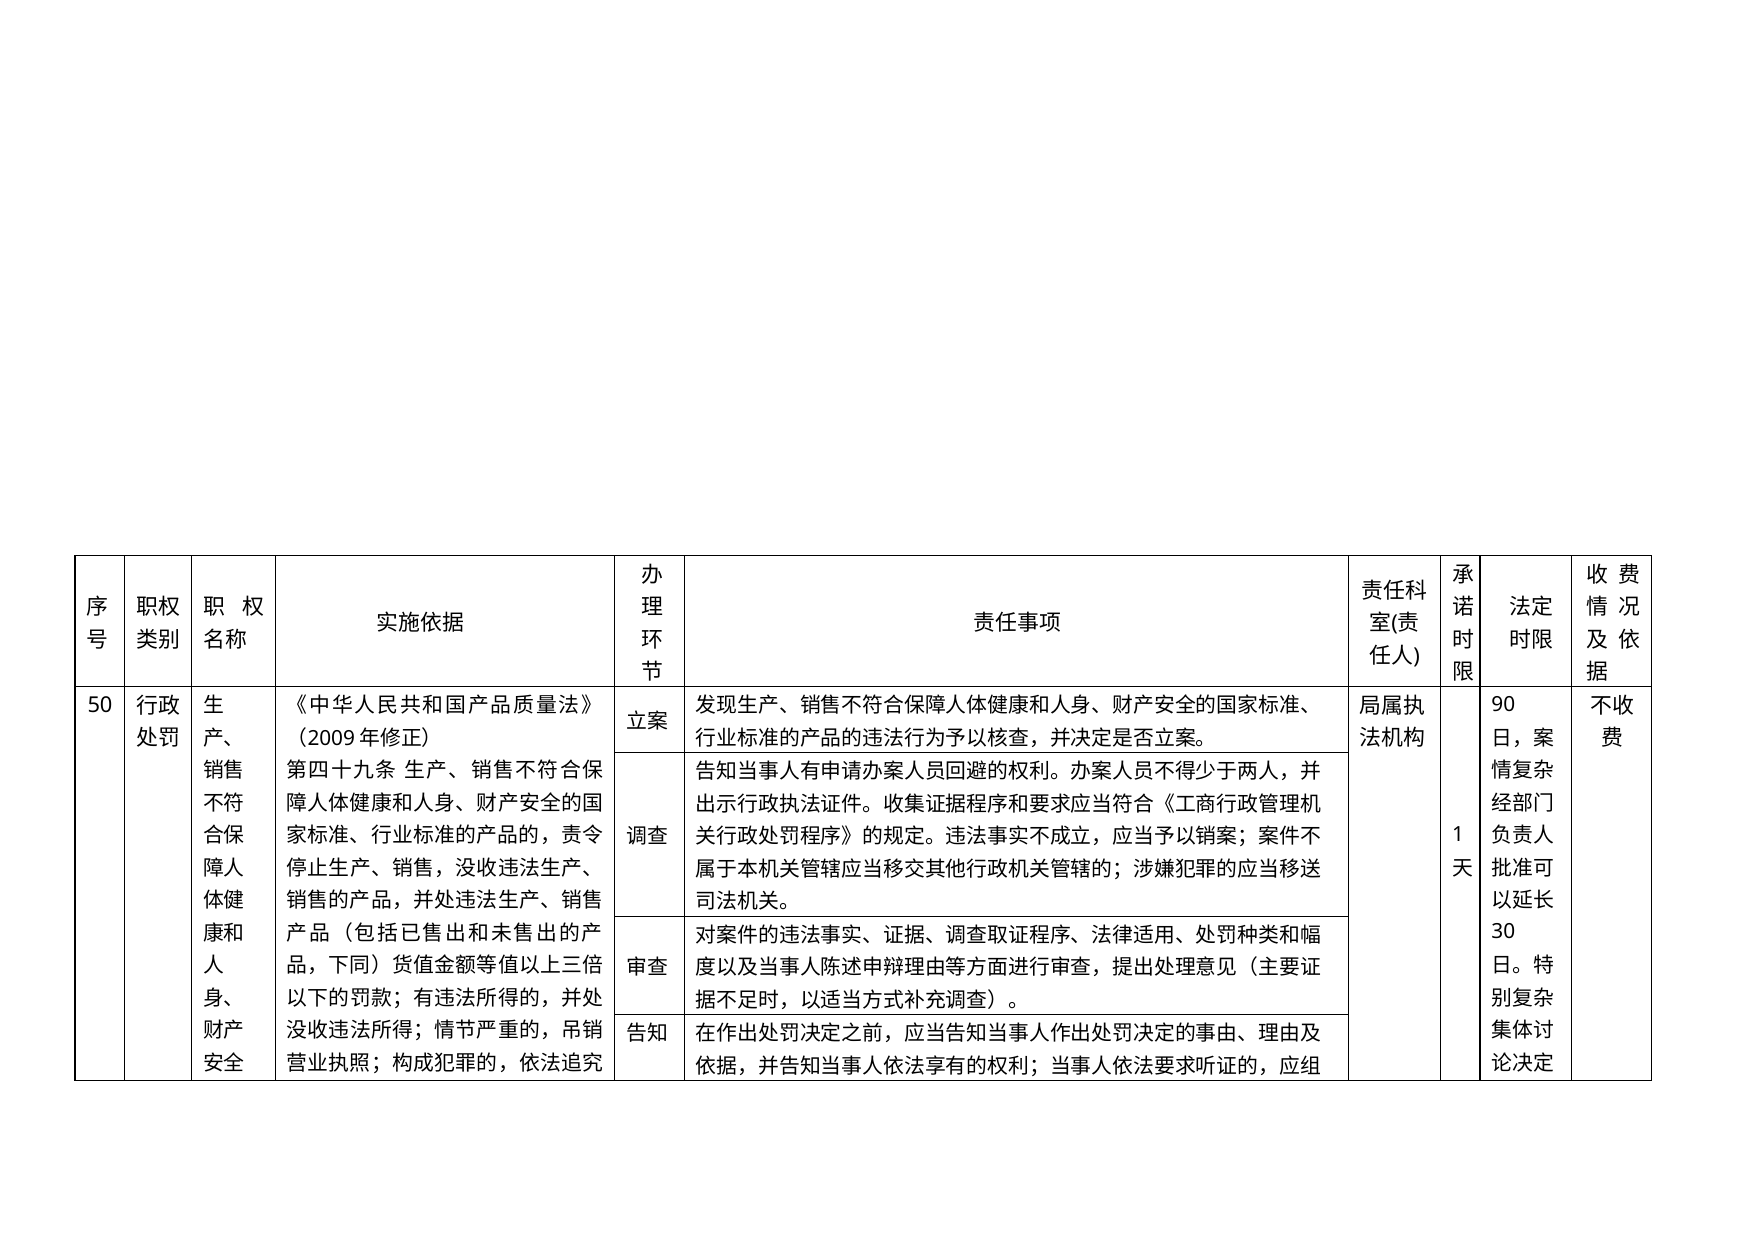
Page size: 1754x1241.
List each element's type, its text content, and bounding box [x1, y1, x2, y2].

table_header 实施依据 [276, 556, 614, 686]
table_header 办理环节 [615, 556, 684, 686]
table_header 责任事项 [685, 556, 1348, 686]
table_header 责任科室(责任人) [1349, 556, 1440, 686]
table_cell 生产、销售不符合保障人体健康和人身、财产安全的国家标准、行业标准的产品的处罚 [192, 687, 275, 1080]
table_cell 90日，案情复杂经部门负责人批准可以延长30日。特别复杂集体讨论决定是否继续延期以及延长合理的期限 [1481, 687, 1571, 1080]
table_cell 告知当事人有申请办案人员回避的权利。办案人员不得少于两人，并出示行政执法证件。收集证据程序和要求应当符合《工商行政管理机关行政处罚程序》的规定。违法事实不成立，应当予以销案；案件不属于本机关管辖应当移交其他行政机关管辖的；涉嫌犯罪的应当移送司法机关。 [685, 753, 1348, 916]
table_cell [685, 1015, 1348, 1080]
table_cell 立案 [615, 687, 684, 752]
table_cell 告知 [615, 1015, 684, 1080]
table_cell 调查 [615, 753, 684, 916]
table_cell 《中华人民共和国产品质量法》（2009年修正） 第四十九条 生产、销售不符合保障人体健康和人身、财产安全的国家标准、行业标准的产品的，责令停止生产、销售，没收违法生产、销售的产品，并处违法生产、销售产品（包括已售出和未售出的产品，下同）货值金额等值以上三倍以下的罚款；有违法所得的，并处没收违法所得；情节严重的，吊销营业执照；构成犯罪的，依法追究刑事责任。 [276, 687, 614, 1080]
table_header 职权类别 [125, 556, 191, 686]
table_cell 发现生产、销售不符合保障人体健康和人身、财产安全的国家标准、行业标准的产品的违法行为予以核查，并决定是否立案。 [685, 687, 1348, 752]
table_cell 局属执法机构 [1349, 687, 1440, 1080]
table_header 职权名称 [192, 556, 275, 686]
table_header 承诺时限 [1441, 556, 1479, 686]
table_header 序号 [76, 556, 124, 686]
table_cell 行政处罚 [125, 687, 191, 1080]
table_header 法定 时限 [1481, 556, 1571, 686]
table_cell 50 [76, 687, 124, 1080]
table_cell 不收费 [1572, 687, 1651, 1080]
table_cell 对案件的违法事实、证据、调查取证程序、法律适用、处罚种类和幅度以及当事人陈述申辩理由等方面进行审查，提出处理意见（主要证据不足时，以适当方式补充调查）。 [685, 917, 1348, 1014]
table_header 收费情况及依据 [1572, 556, 1651, 686]
table_cell 1天 [1441, 687, 1479, 1080]
table_cell 审查 [615, 917, 684, 1014]
